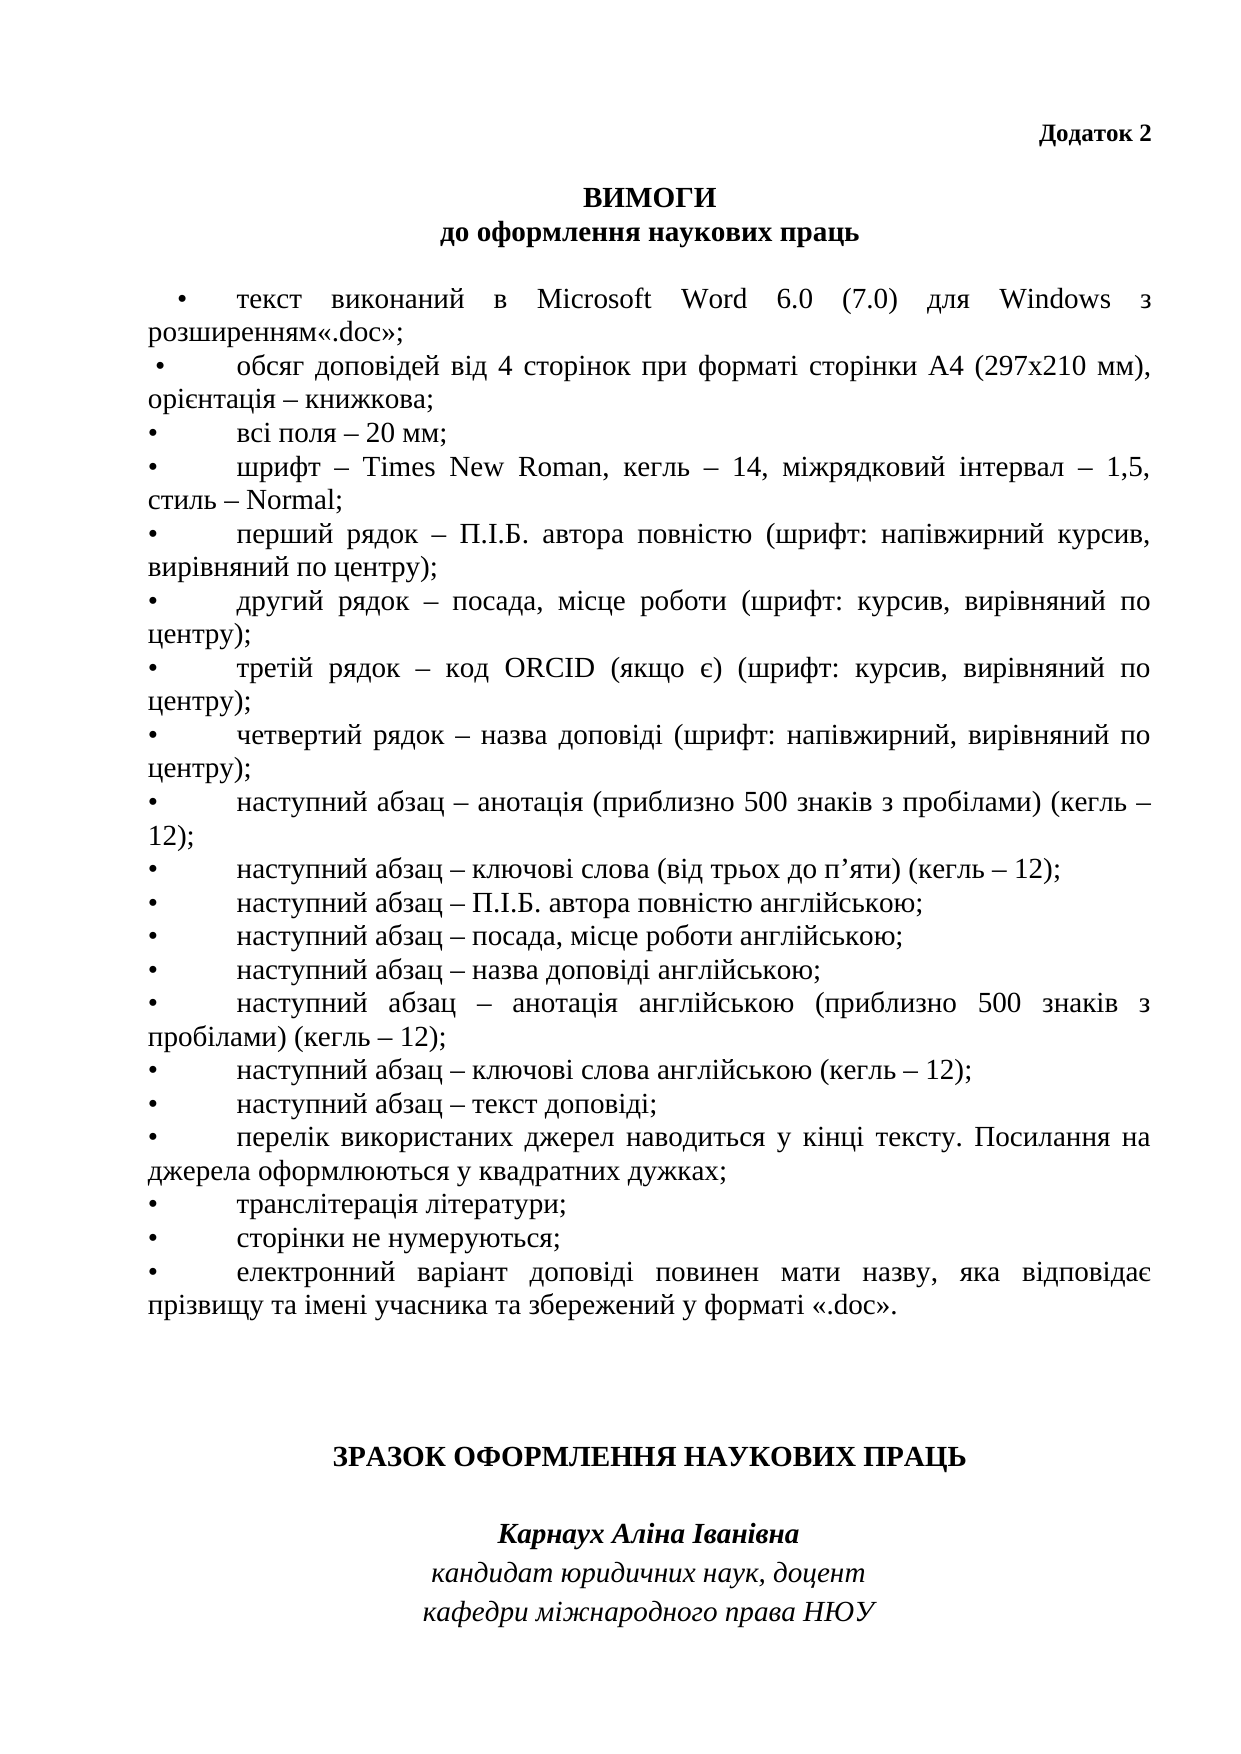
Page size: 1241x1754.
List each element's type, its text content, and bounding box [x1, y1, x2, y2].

text • другий рядок – посада, місце роботи (шрифт: курсив, вирівняний по центру); [148, 583, 1152, 650]
text кандидат юридичних наук, доцент [148, 1555, 1152, 1589]
text • перелік використаних джерел наводиться у кінці тексту. Посилання на джерела оформлюються у квадратних дужках; [148, 1119, 1152, 1187]
text Карнаух Аліна Іванівна [148, 1517, 1152, 1550]
text до оформлення наукових праць [148, 214, 1152, 247]
text • транслітерація літератури; [148, 1187, 1152, 1220]
text • обсяг доповідей від 4 сторінок при форматі сторінки А4 (297х210 мм), орієнтація – книжкова; [148, 348, 1152, 415]
text ЗРАЗОК ОФОРМЛЕННЯ НАУКОВИХ ПРАЦЬ [148, 1439, 1152, 1473]
text Додаток 2 [148, 118, 1152, 147]
text • наступний абзац – ключові слова англійською (кегль – 12); [148, 1052, 1152, 1086]
text • сторінки не нумеруються; [148, 1220, 1152, 1254]
text • наступний абзац – анотація англійською (приблизно 500 знаків з пробілами) (кегль – 12); [148, 985, 1152, 1052]
text • третій рядок – код ORCID (якщо є) (шрифт: курсив, вирівняний по центру); [148, 650, 1152, 717]
text • наступний абзац – посада, місце роботи англійською; [148, 918, 1152, 952]
text • текст виконаний в Microsoft Word 6.0 (7.0) для Windows з розширенням«.doc»; [148, 281, 1152, 348]
text • перший рядок – П.І.Б. автора повністю (шрифт: напівжирний курсив, вирівняний по центру); [148, 516, 1152, 583]
text • наступний абзац – ключові слова (від трьох до п’яти) (кегль – 12); [148, 851, 1152, 885]
text • наступний абзац – анотація (приблизно 500 знаків з пробілами) (кегль – 12); [148, 784, 1152, 851]
text • четвертий рядок – назва доповіді (шрифт: напівжирний, вирівняний по центру); [148, 717, 1152, 784]
text • наступний абзац – П.І.Б. автора повністю англійською; [148, 885, 1152, 918]
text • електронний варіант доповіді повинен мати назву, яка відповідає прізвищу та імені учасника та збережений у форматі «.doc». [148, 1254, 1152, 1321]
text • всі поля – 20 мм; [148, 415, 1152, 449]
text • шрифт – Times New Roman, кегль – 14, міжрядковий інтервал – 1,5, стиль – Normal; [148, 449, 1152, 516]
text • наступний абзац – назва доповіді англійською; [148, 952, 1152, 985]
text • наступний абзац – текст доповіді; [148, 1086, 1152, 1119]
text кафедри міжнародного права НЮУ [148, 1594, 1152, 1627]
text ВИМОГИ [148, 180, 1152, 214]
